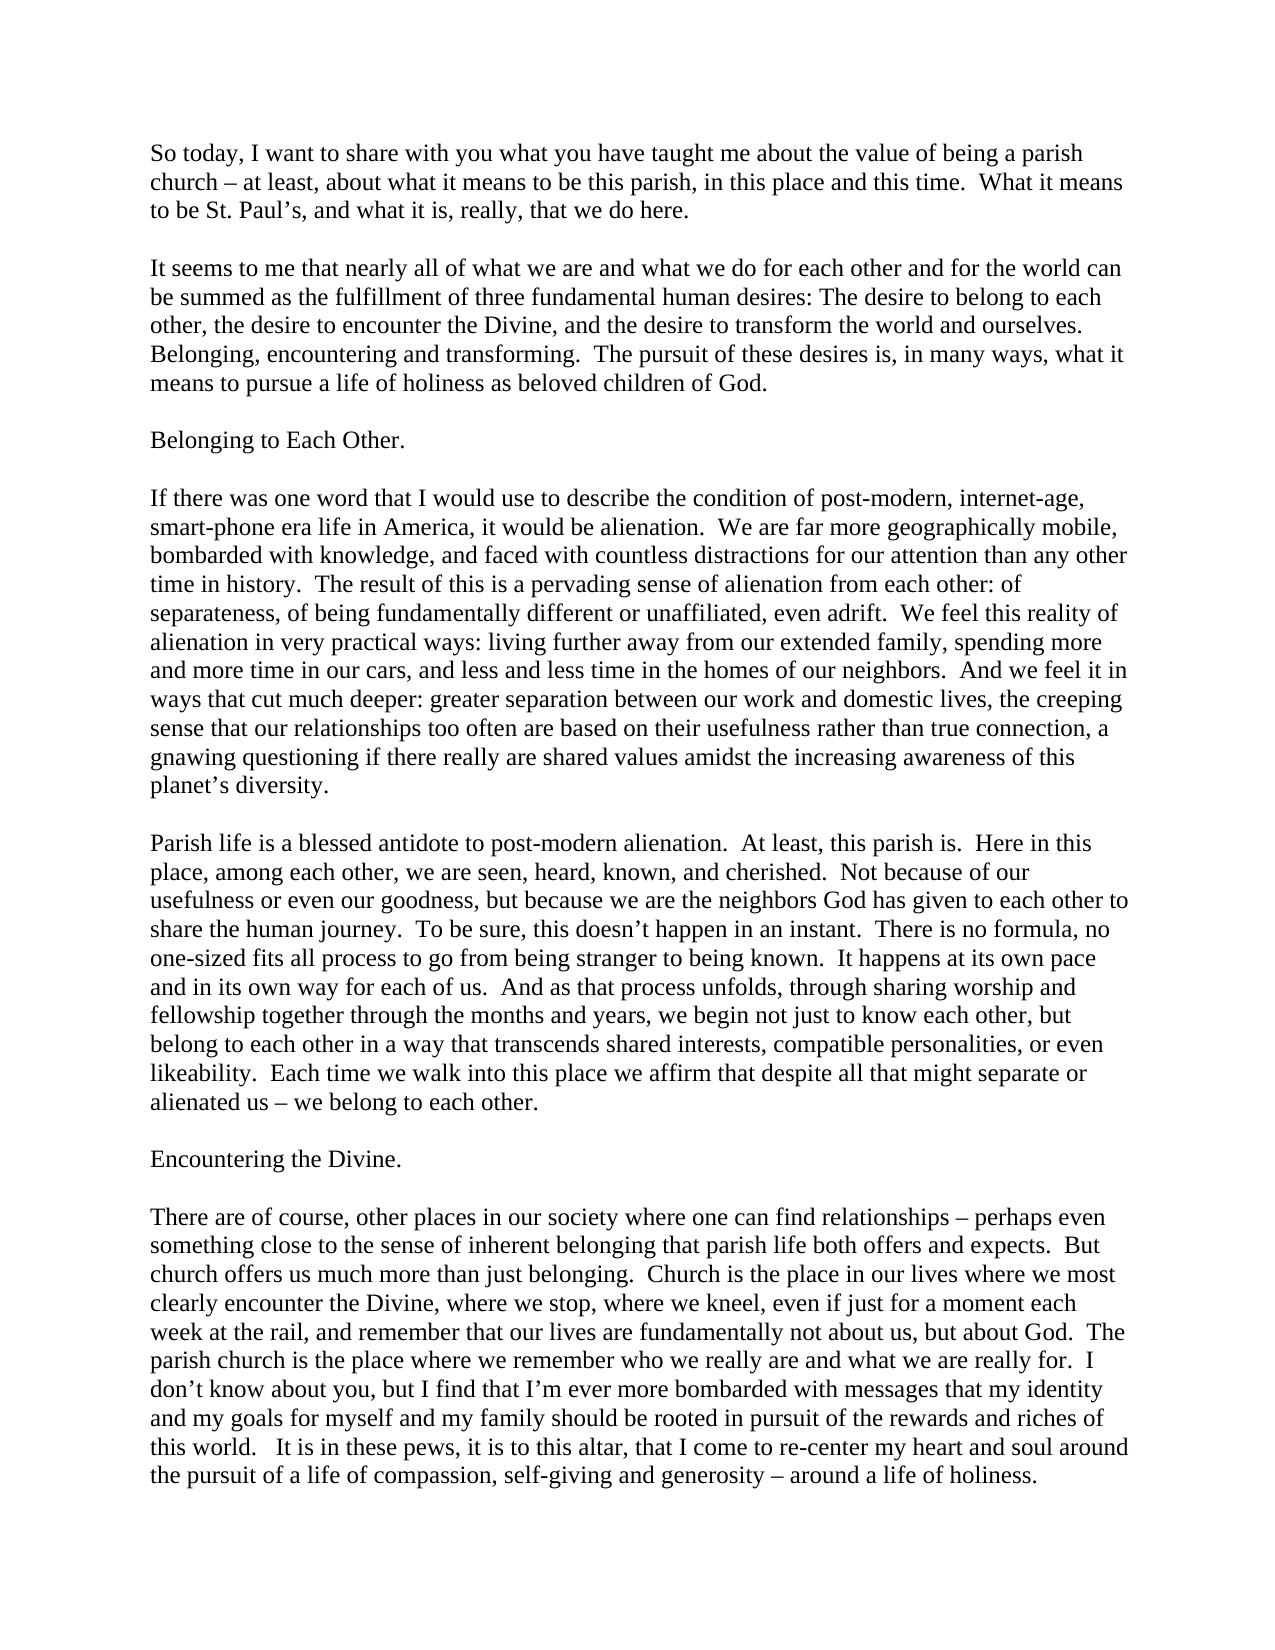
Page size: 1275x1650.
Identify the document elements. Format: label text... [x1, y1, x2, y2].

text So today, I want to share with you what you have taught me about the value of being a parish church – at least, about what it means to be this parish, in this place and this time. What it means to be St. Paul’s, and what it is, really, that we do here. [150, 138, 1134, 224]
text It seems to me that nearly all of what we are and what we do for each other and for the world can be summed as the fulfillment of three fundamental human desires: The desire to belong to each other, the desire to encounter the Divine, and the desire to transform the world and ourselves. Belonging, encountering and transforming. The pursuit of these desires is, in many ways, what it means to pursue a life of holiness as beloved children of God. [150, 253, 1134, 397]
text Parish life is a blessed antidote to post-modern alienation. At least, this parish is. Here in this place, among each other, we are seen, heard, known, and cherished. Not because of our usefulness or even our goodness, but because we are the neighbors God has given to each other to share the human journey. To be sure, this doesn’t happen in an instant. There is no formula, no one-sized fits all process to go from being stranger to being known. It happens at its own pace and in its own way for each of us. And as that process unfolds, through sharing worship and fellowship together through the months and years, we begin not just to know each other, but belong to each other in a way that transcends shared interests, compatible personalities, or even likeability. Each time we walk into this place we affirm that despite all that might separate or alienated us – we belong to each other. [150, 828, 1134, 1116]
text If there was one word that I would use to describe the condition of post-modern, internet-age, smart-phone era life in America, it would be alienation. We are far more geographically mobile, bombarded with knowledge, and faced with countless distractions for our attention than any other time in history. The result of this is a pervading sense of alienation from each other: of separateness, of being fundamentally different or unaffiliated, even adrift. We feel this reality of alienation in very practical ways: living further away from our extended family, spending more and more time in our cars, and less and less time in the homes of our neighbors. And we feel it in ways that cut much deeper: greater separation between our work and domestic lives, the creeping sense that our relationships too often are based on their usefulness rather than true connection, a gnawing questioning if there really are shared values amidst the increasing awareness of this planet’s diversity. [150, 483, 1134, 799]
text Belonging to Each Other. [150, 426, 1134, 454]
text There are of course, other places in our society where one can find relationships – perhaps even something close to the sense of inherent belonging that parish life both offers and expects. But church offers us much more than just belonging. Church is the place in our lives where we most clearly encounter the Divine, where we stop, where we kneel, even if just for a moment each week at the rail, and remember that our lives are fundamentally not about us, but about God. The parish church is the place where we remember who we really are and what we are really for. I don’t know about you, but I find that I’m ever more bombarded with messages that my identity and my goals for myself and my family should be rooted in pursuit of the rewards and riches of this world. It is in these pews, it is to this altar, that I come to re-center my heart and soul around the pursuit of a life of compassion, self-giving and generosity – around a life of holiness. [150, 1202, 1134, 1489]
text Encountering the Divine. [150, 1144, 1134, 1173]
